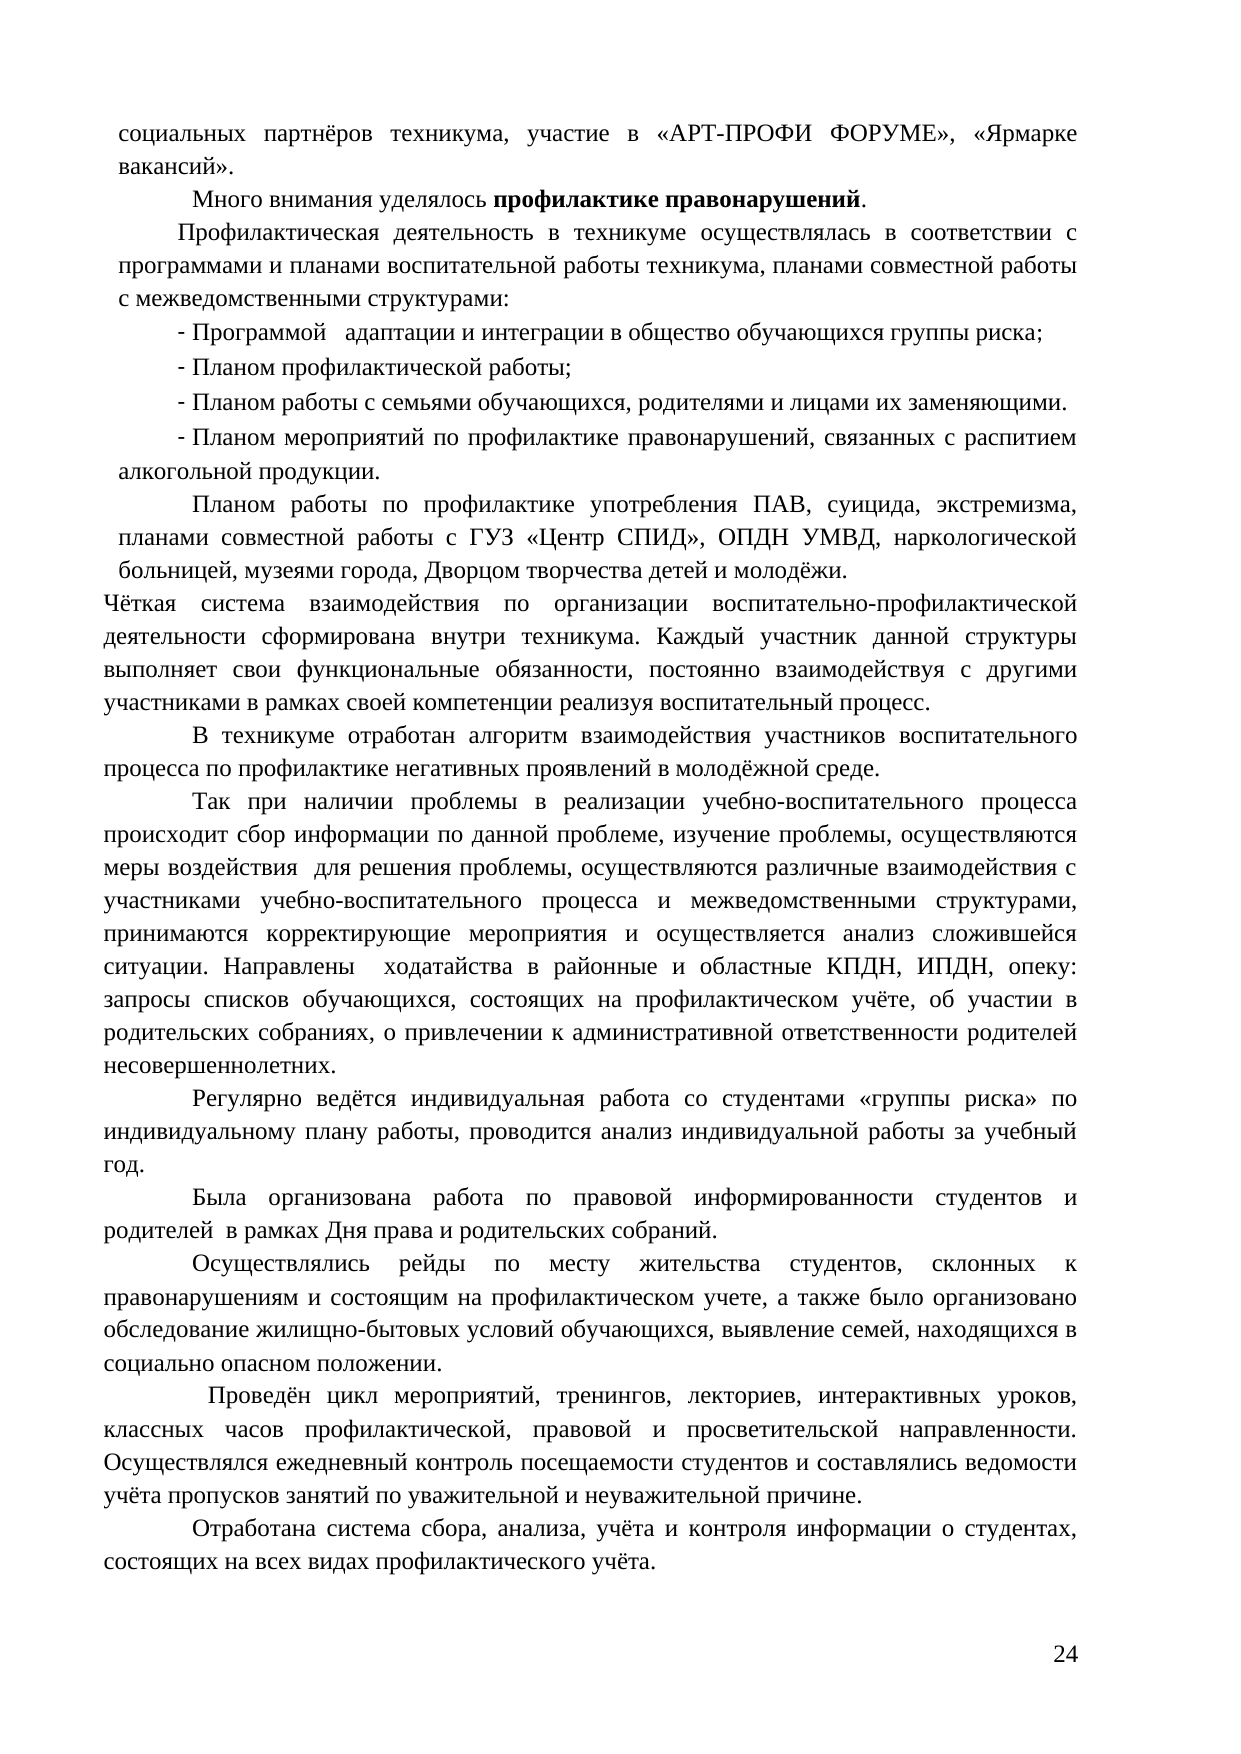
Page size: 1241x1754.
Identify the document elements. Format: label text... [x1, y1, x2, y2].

text Чёткая система взаимодействия по организации воспитательно-профилактической деятельности сформирована внутри техникума. Каждый участник данной структуры выполняет свои функциональные обязанности, постоянно взаимодействуя с другими участниками в рамках своей компетенции реализуя воспитательный процесс. [103, 588, 1078, 716]
text Отработана система сбора, анализа, учёта и контроля информации о студентах, состоящих на всех видах профилактического учёта. [103, 1513, 1078, 1574]
list Программой адаптации и интеграции в общество обучающихся группы риска; [118, 316, 1078, 347]
text Регулярно ведётся индивидуальная работа со студентами «группы риска» по индивидуальному плану работы, проводится анализ индивидуальной работы за учебный год. [103, 1083, 1078, 1178]
text Так при наличии проблемы в реализации учебно-воспитательного процесса происходит сбор информации по данной проблеме, изучение проблемы, осуществляются меры воздействия для решения проблемы, осуществляются различные взаимодействия с участниками учебно-воспитательного процесса и межведомственными структурами, принимаются корректирующие мероприятия и осуществляется анализ сложившейся ситуации. Направлены ходатайства в районные и областные КПДН, ИПДН, опеку: запросы списков обучающихся, состоящих на профилактическом учёте, об участии в родительских собраниях, о привлечении к административной ответственности родителей несовершеннолетних. [103, 786, 1078, 1079]
list Планом профилактической работы; [118, 351, 1078, 382]
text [118, 118, 1078, 180]
text Проведён цикл мероприятий, тренингов, лекториев, интерактивных уроков, классных часов профилактической, правовой и просветительской направленности. Осуществлялся ежедневный контроль посещаемости студентов и составлялись ведомости учёта пропусков занятий по уважительной и неуважительной причине. [103, 1381, 1078, 1508]
text Много внимания уделялось профилактике правонарушений. [118, 184, 1078, 213]
text Планом работы по профилактике употребления ПАВ, суицида, экстремизма, планами совместной работы с ГУЗ «Центр СПИД», ОПДН УМВД, наркологической больницей, музеями города, Дворцом творчества детей и молодёжи. [118, 489, 1078, 584]
text В техникуме отработан алгоритм взаимодействия участников воспитательного процесса по профилактике негативных проявлений в молодёжной среде. [103, 720, 1078, 782]
text Была организована работа по правовой информированности студентов и родителей в рамках Дня права и родительских собраний. [103, 1182, 1078, 1244]
list Планом работы с семьями обучающихся, родителями и лицами их заменяющими. [118, 386, 1078, 417]
text Осуществлялись рейды по месту жительства студентов, склонных к правонарушениям и состоящим на профилактическом учете, а также было организовано обследование жилищно-бытовых условий обучающихся, выявление семей, находящихся в социально опасном положении. [103, 1248, 1078, 1376]
list Планом мероприятий по профилактике правонарушений, связанных с распитием алкогольной продукции. [118, 421, 1078, 485]
text Профилактическая деятельность в техникуме осуществлялась в соответствии с программами и планами воспитательной работы техникума, планами совместной работы с межведомственными структурами: [118, 217, 1078, 312]
